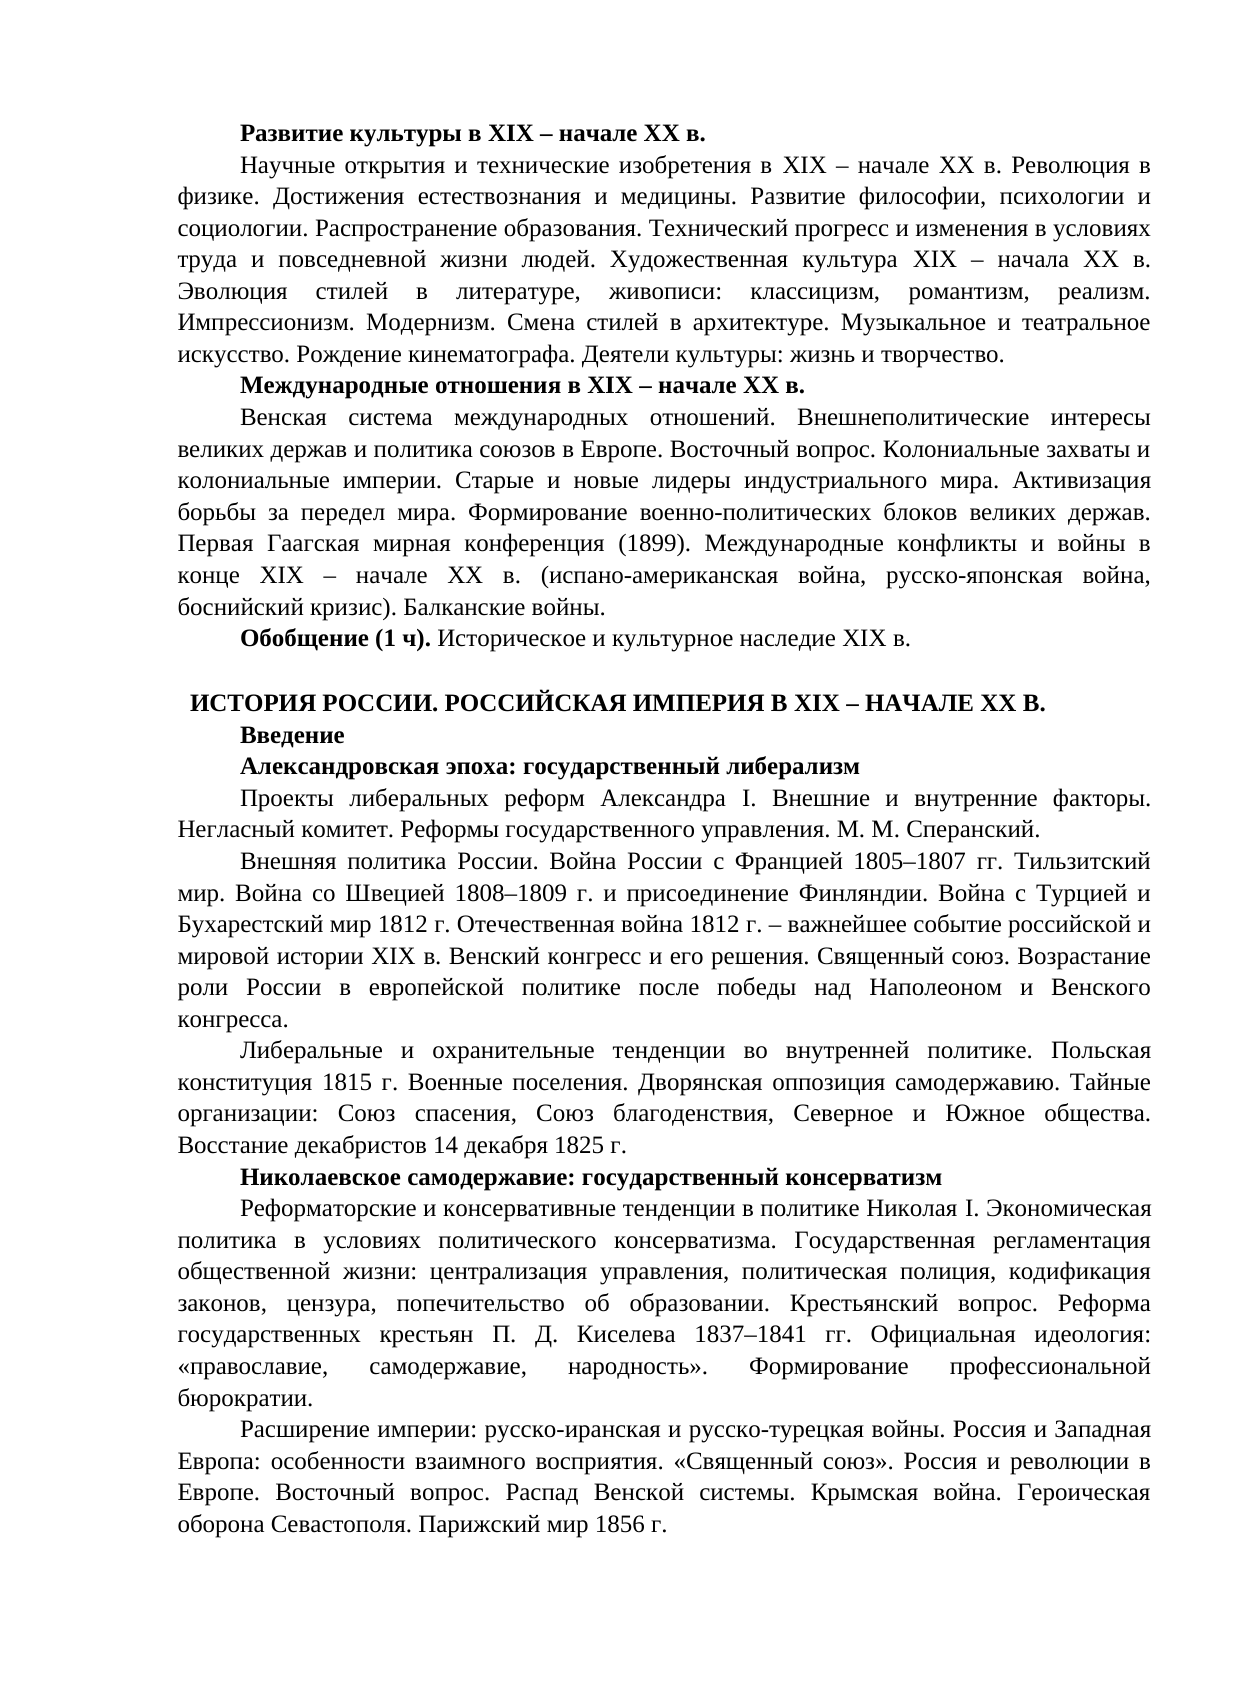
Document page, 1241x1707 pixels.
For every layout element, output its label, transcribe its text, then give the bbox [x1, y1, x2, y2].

text Обобщение (1 ч). Историческое и культурное наследие XIX в. [177, 623, 1152, 652]
text Научные открытия и технические изобретения в XIX – начале ХХ в. Революция в физике. Достижения естествознания и медицины. Развитие философии, психологии и социологии. Распространение образования. Технический прогресс и изменения в условиях труда и повседневной жизни людей. Художественная культура XIX – начала ХХ в. Эволюция стилей в литературе, живописи: классицизм, романтизм, реализм. Импрессионизм. Модернизм. Смена стилей в архитектуре. Музыкальное и театральное искусство. Рождение кинематографа. Деятели культуры: жизнь и творчество. [177, 150, 1152, 368]
text Венская система международных отношений. Внешнеполитические интересы великих держав и политика союзов в Европе. Восточный вопрос. Колониальные захваты и колониальные империи. Старые и новые лидеры индустриального мира. Активизация борьбы за передел мира. Формирование военно-политических блоков великих держав. Первая Гаагская мирная конференция (1899). Международные конфликты и войны в конце XIX – начале ХХ в. (испано-американская война, русско-японская война, боснийский кризис). Балканские войны. [177, 402, 1152, 620]
text Развитие культуры в XIX – начале ХХ в. [177, 118, 1152, 147]
text Проекты либеральных реформ Александра I. Внешние и внутренние факторы. Негласный комитет. Реформы государственного управления. М. М. Сперанский. [177, 783, 1152, 843]
text Реформаторские и консервативные тенденции в политике Николая I. Экономическая политика в условиях политического консерватизма. Государственная регламентация общественной жизни: централизация управления, политическая полиция, кодификация законов, цензура, попечительство об образовании. Крестьянский вопрос. Реформа государственных крестьян П. Д. Киселева 1837–1841 гг. Официальная идеология: «православие, самодержавие, народность». Формирование профессиональной бюрократии. [177, 1193, 1152, 1411]
text Международные отношения в XIX – начале XX в. [177, 371, 1152, 399]
text Александровская эпоха: государственный либерализм [177, 751, 1152, 780]
text ИСТОРИЯ РОССИИ. РОССИЙСКАЯ ИМПЕРИЯ В XIX – НАЧАЛЕ XX В. [190, 688, 1152, 717]
text Введение [177, 720, 1152, 748]
text Николаевское самодержавие: государственный консерватизм [177, 1162, 1152, 1190]
text Расширение империи: русско-иранская и русско-турецкая войны. Россия и Западная Европа: особенности взаимного восприятия. «Священный союз». Россия и революции в Европе. Восточный вопрос. Распад Венской системы. Крымская война. Героическая оборона Севастополя. Парижский мир 1856 г. [177, 1414, 1152, 1538]
text Внешняя политика России. Война России с Францией 1805–1807 гг. Тильзитский мир. Война со Швецией 1808–1809 г. и присоединение Финляндии. Война с Турцией и Бухарестский мир 1812 г. Отечественная война 1812 г. – важнейшее событие российской и мировой истории XIX в. Венский конгресс и его решения. Священный союз. Возрастание роли России в европейской политике после победы над Наполеоном и Венского конгресса. [177, 846, 1152, 1033]
text Либеральные и охранительные тенденции во внутренней политике. Польская конституция 1815 г. Военные поселения. Дворянская оппозиция самодержавию. Тайные организации: Союз спасения, Союз благоденствия, Северное и Южное общества. Восстание декабристов 14 декабря 1825 г. [177, 1035, 1152, 1159]
